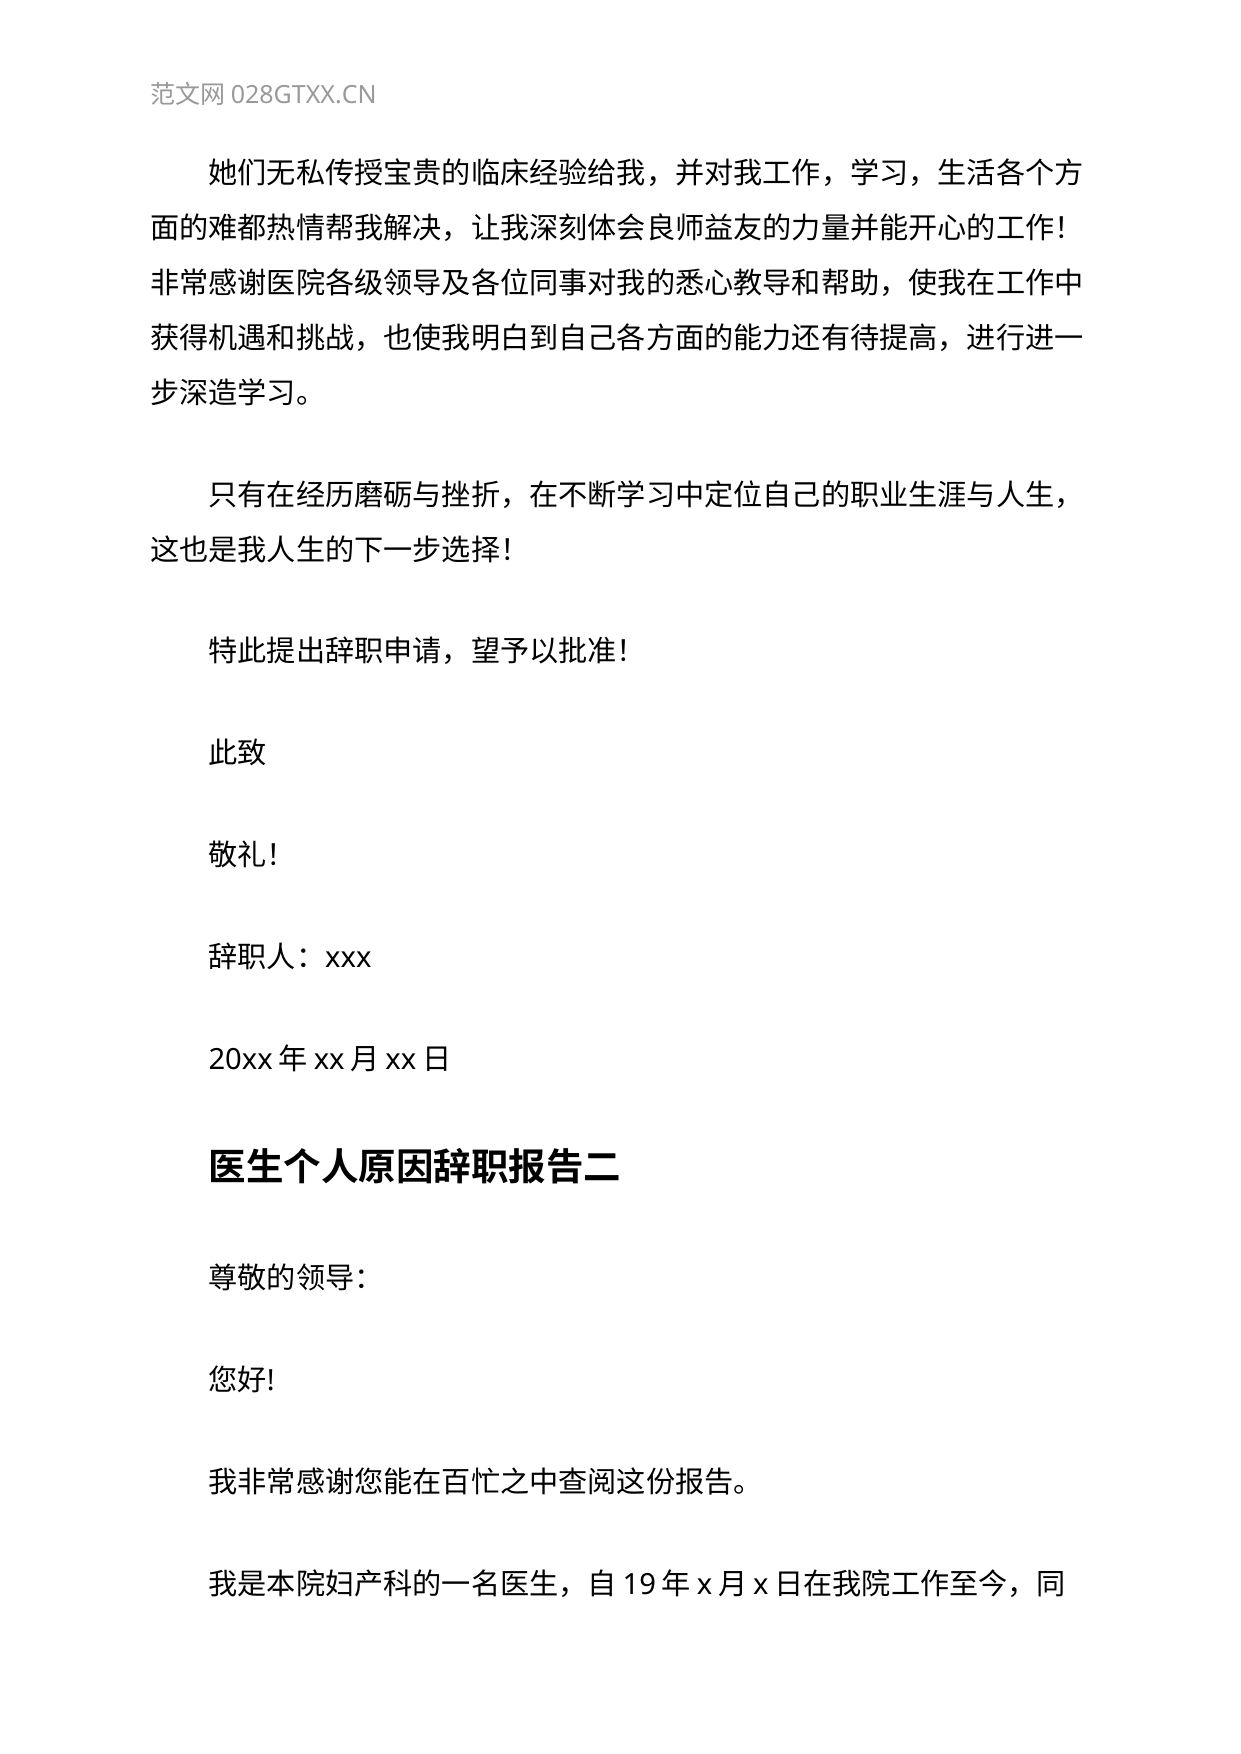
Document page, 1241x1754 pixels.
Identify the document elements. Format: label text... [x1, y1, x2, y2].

text 她们无私传授宝贵的临床经验给我，并对我工作，学习，生活各个方面的难都热情帮我解决，让我深刻体会良师益友的力量并能开心的工作！非常感谢医院各级领导及各位同事对我的悉心教导和帮助，使我在工作中获得机遇和挑战，也使我明白到自己各方面的能力还有待提高，进行进一步深造学习。 [150, 150, 1090, 412]
text 此致 [150, 730, 1090, 772]
text 我非常感谢您能在百忙之中查阅这份报告。 [150, 1458, 1090, 1501]
text 敬礼！ [150, 832, 1090, 874]
text 您好! [150, 1356, 1090, 1399]
text 20xx年xx月xx日 [150, 1035, 1090, 1078]
text 特此提出辞职申请，望予以批准！ [150, 628, 1090, 670]
text 尊敬的领导： [150, 1255, 1090, 1297]
text 辞职人：xxx [150, 933, 1090, 976]
text 医生个人原因辞职报告二 [150, 1137, 1090, 1192]
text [150, 1560, 1090, 1603]
text 只有在经历磨砺与挫折，在不断学习中定位自己的职业生涯与人生，这也是我人生的下一步选择！ [150, 471, 1090, 568]
